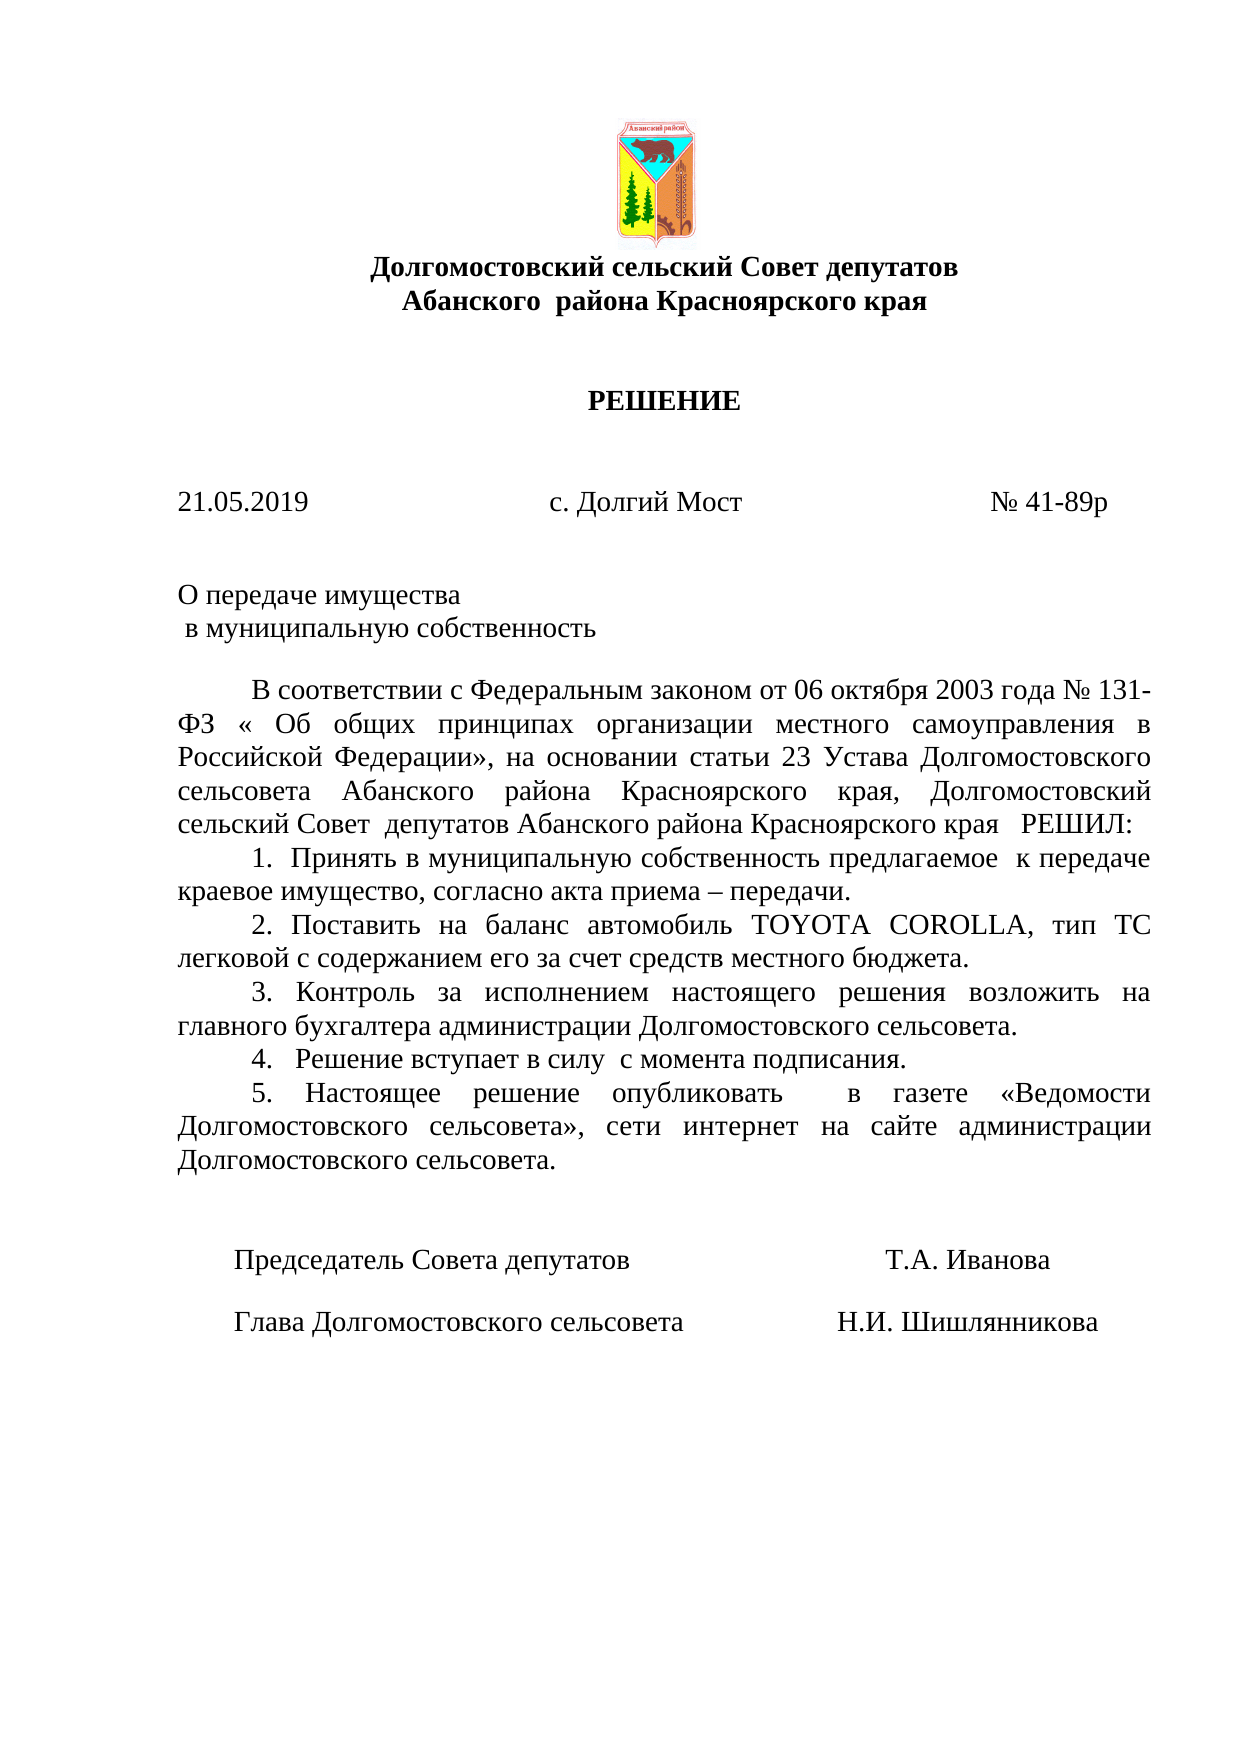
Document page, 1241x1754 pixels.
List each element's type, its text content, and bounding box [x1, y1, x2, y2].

subtitle В соответствии с Федеральным законом от 06 октября 2003 года № 131- ФЗ « Об общих принципах организации местного самоуправления в Российской Федерации», на основании статьи 23 Устава Долгомостовского сельсовета Абанского района Красноярского края, Долгомостовский сельский Совет депутатов Абанского района Красноярского края РЕШИЛ: [177, 672, 1152, 840]
text 3. Контроль за исполнением настоящего решения возложить на главного бухгалтера администрации Долгомостовского сельсовета. [177, 974, 1152, 1041]
picture [614, 118, 701, 250]
subtitle О передаче имущества [177, 577, 1152, 611]
subtitle в муниципальную собственность [177, 611, 1152, 644]
text Абанского района Красноярского края [177, 283, 1152, 316]
text 21.05.2019 с. Долгий Мост № 41-89р [177, 484, 1152, 518]
text 5. Настоящее решение опубликовать в газете «Ведомости Долгомостовского сельсовета», сети интернет на сайте администрации Долгомостовского сельсовета. [177, 1075, 1152, 1175]
subtitle 1. Принять в муниципальную собственность предлагаемое к передаче краевое имущество, согласно акта приема – передачи. [177, 840, 1152, 907]
text РЕШЕНИЕ [177, 383, 1152, 417]
text Долгомостовский сельский Совет депутатов [177, 249, 1152, 283]
text 2. Поставить на баланс автомобиль TOYOTA COROLLA, тип ТС легковой с содержанием его за счет средств местного бюджета. [177, 907, 1152, 974]
text 4. Решение вступает в силу с момента подписания. [177, 1041, 1152, 1075]
text Председатель Совета депутатов Т.А. Иванова [233, 1242, 1152, 1276]
text Глава Долгомостовского сельсовета Н.И. Шишлянникова [233, 1276, 1152, 1337]
